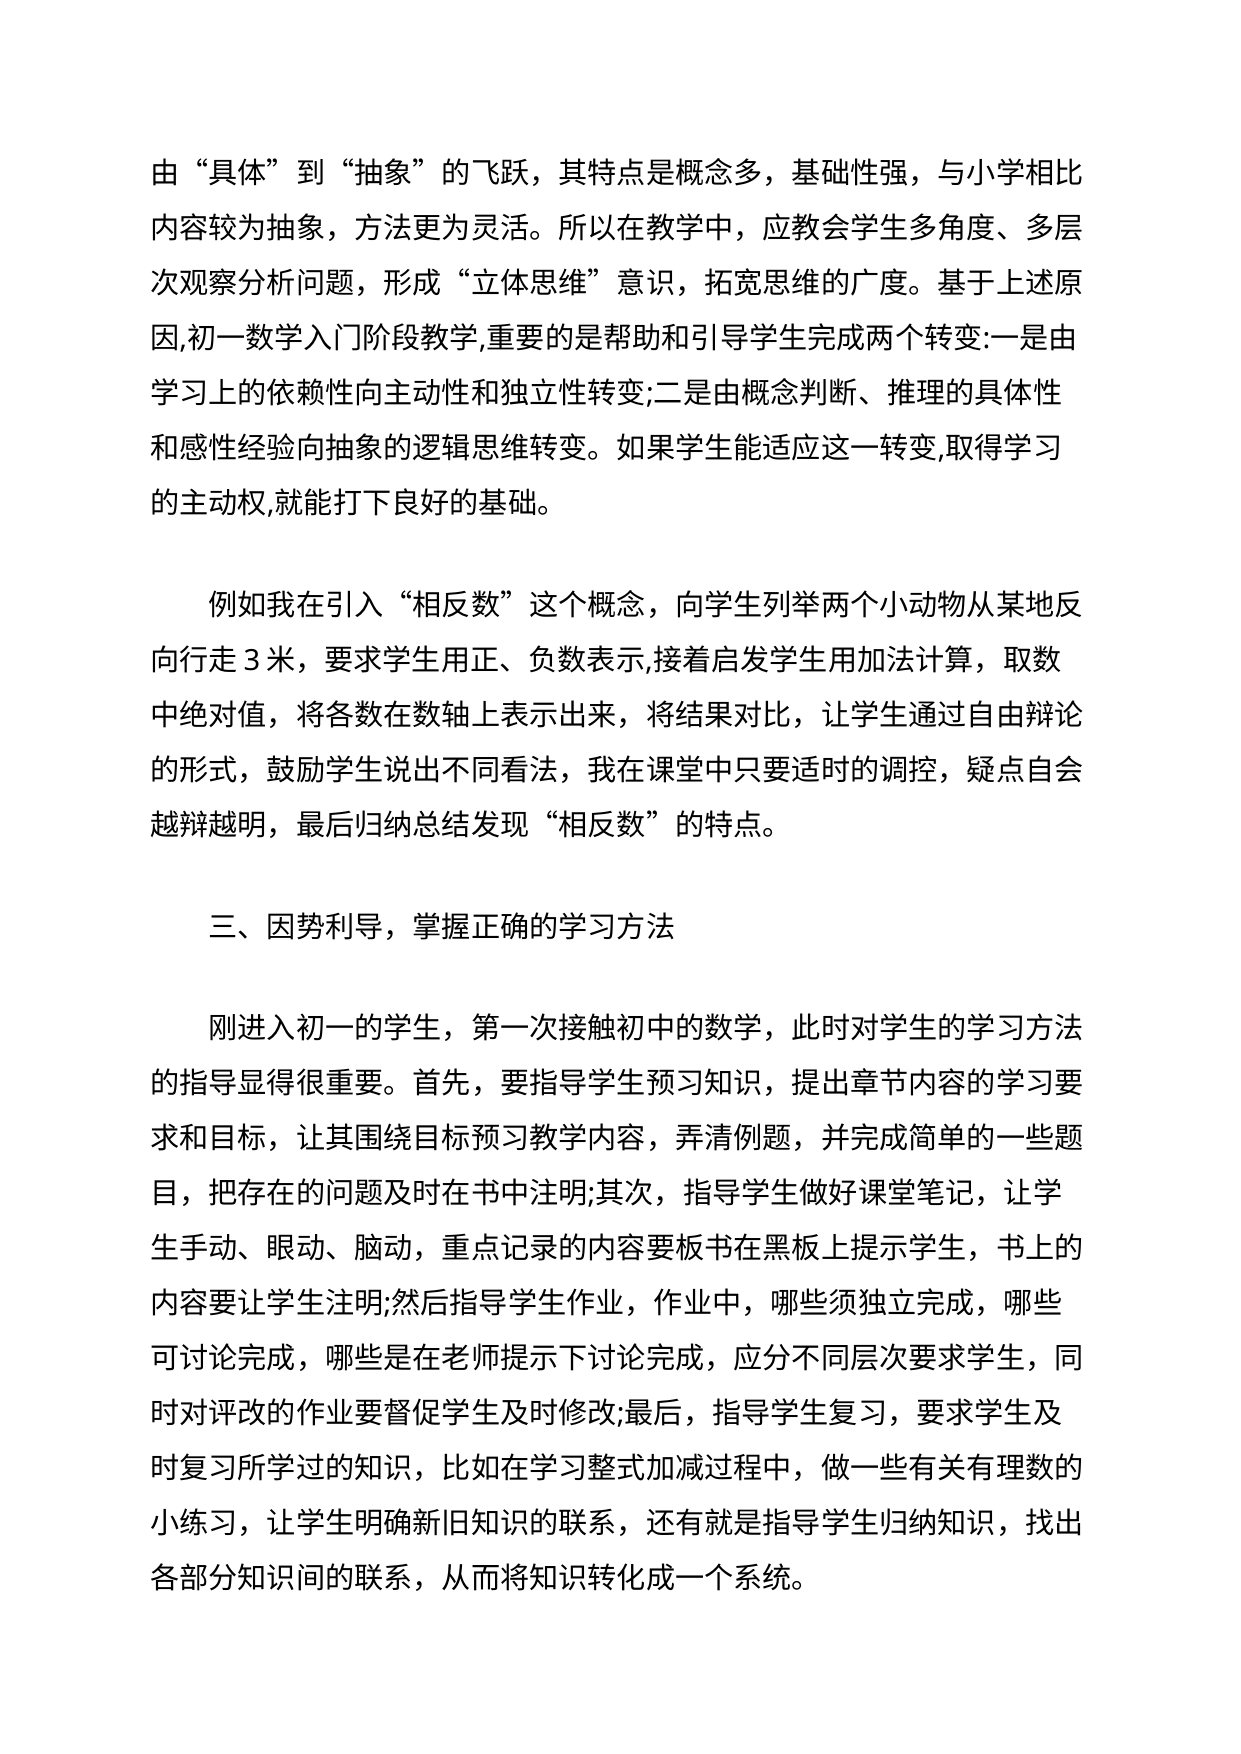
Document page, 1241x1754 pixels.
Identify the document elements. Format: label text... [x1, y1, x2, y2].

text 刚进入初一的学生，第一次接触初中的数学，此时对学生的学习方法的指导显得很重要。首先，要指导学生预习知识，提出章节内容的学习要求和目标，让其围绕目标预习教学内容，弄清例题，并完成简单的一些题目，把存在的问题及时在书中注明;其次，指导学生做好课堂笔记，让学生手动、眼动、脑动，重点记录的内容要板书在黑板上提示学生，书上的内容要让学生注明;然后指导学生作业，作业中，哪些须独立完成，哪些可讨论完成，哪些是在老师提示下讨论完成，应分不同层次要求学生，同时对评改的作业要督促学生及时修改;最后，指导学生复习，要求学生及时复习所学过的知识，比如在学习整式加减过程中，做一些有关有理数的小练习，让学生明确新旧知识的联系，还有就是指导学生归纳知识，找出各部分知识间的联系，从而将知识转化成一个系统。 [150, 1005, 1090, 1596]
text 三、因势利导，掌握正确的学习方法 [150, 903, 1090, 945]
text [150, 150, 1090, 522]
text 例如我在引入“相反数”这个概念，向学生列举两个小动物从某地反向行走3米，要求学生用正、负数表示,接着启发学生用加法计算，取数中绝对值，将各数在数轴上表示出来，将结果对比，让学生通过自由辩论的形式，鼓励学生说出不同看法，我在课堂中只要适时的调控，疑点自会越辩越明，最后归纳总结发现“相反数”的特点。 [150, 582, 1090, 844]
